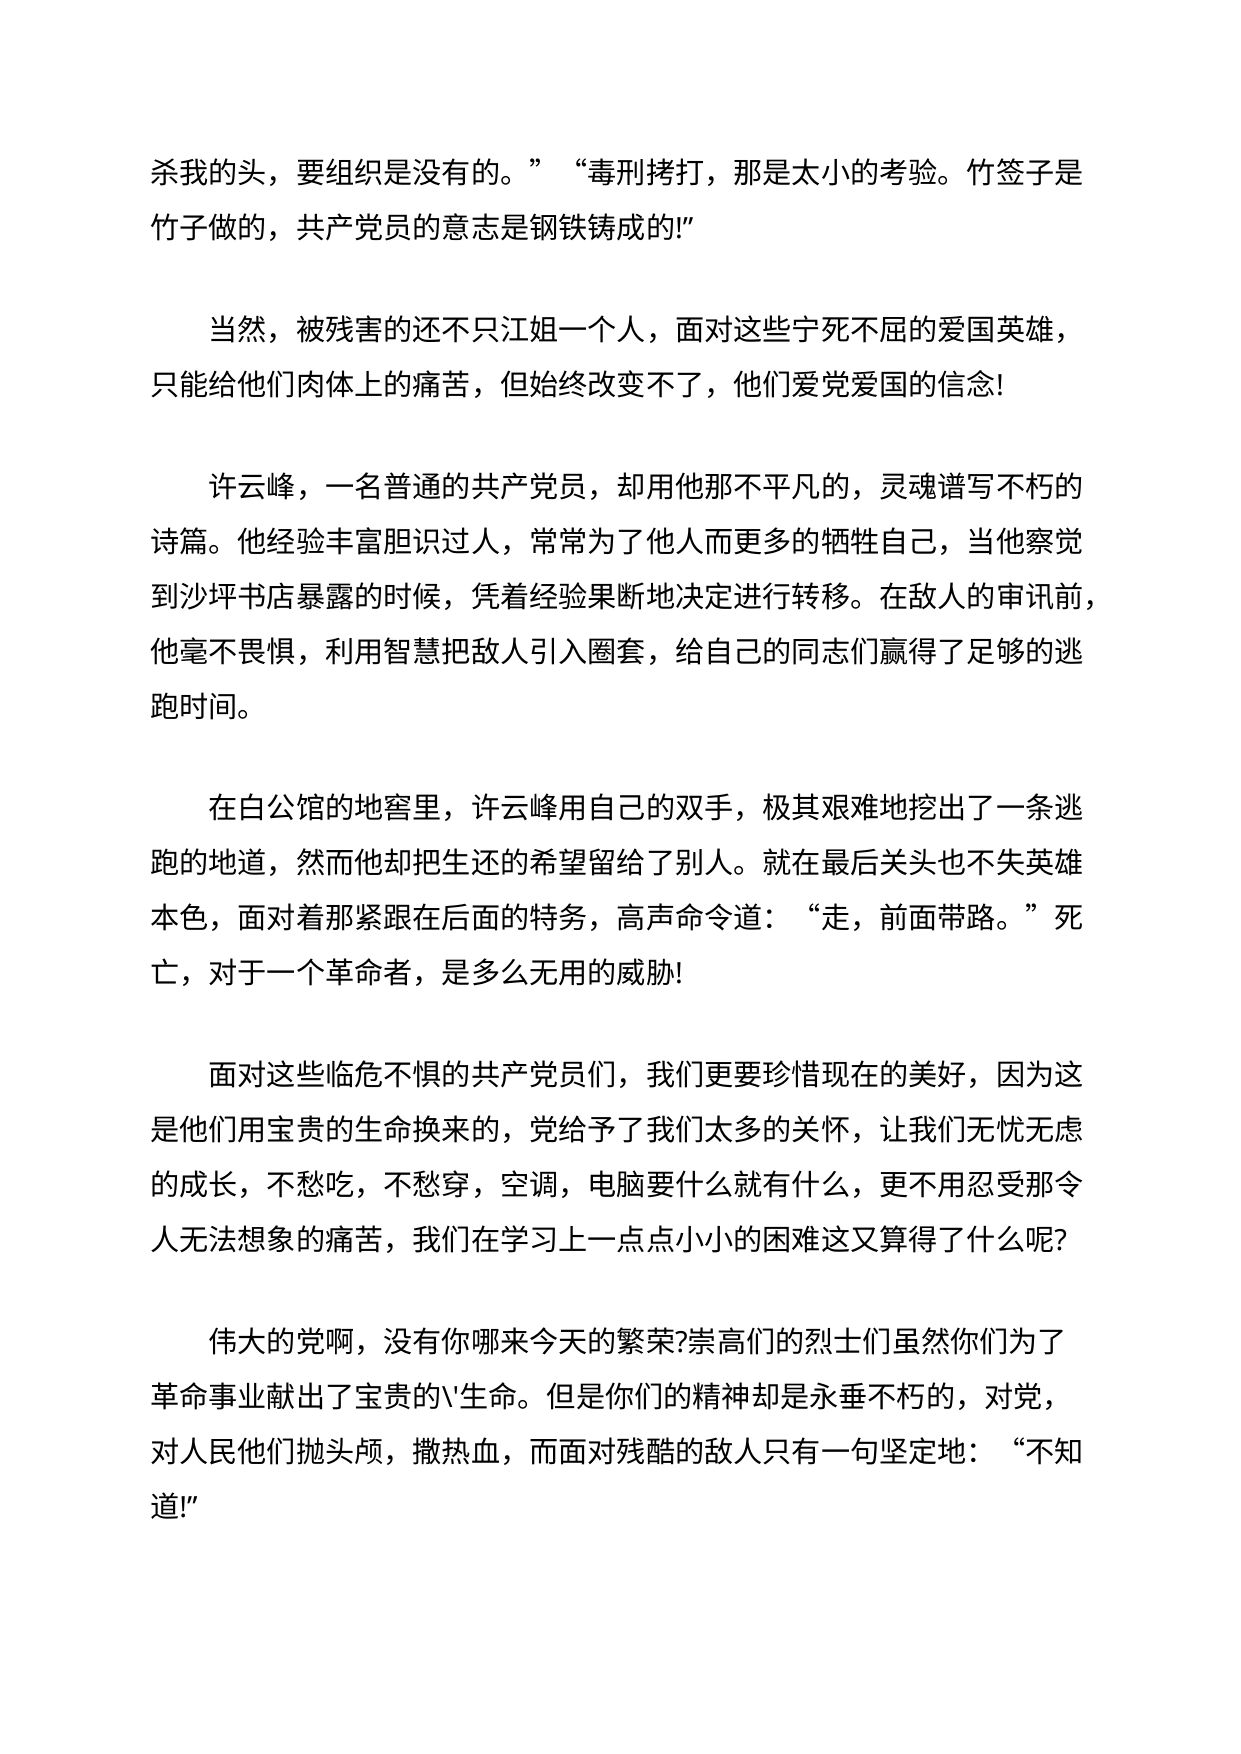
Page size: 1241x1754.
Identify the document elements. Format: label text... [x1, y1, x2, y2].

text 当然，被残害的还不只江姐一个人，面对这些宁死不屈的爱国英雄，只能给他们肉体上的痛苦，但始终改变不了，他们爱党爱国的信念! [150, 307, 1090, 404]
text 在白公馆的地窖里，许云峰用自己的双手，极其艰难地挖出了一条逃跑的地道，然而他却把生还的希望留给了别人。就在最后关头也不失英雄本色，面对着那紧跟在后面的特务，高声命令道：“走，前面带路。”死亡，对于一个革命者，是多么无用的威胁! [150, 785, 1090, 992]
text 伟大的党啊，没有你哪来今天的繁荣?崇高们的烈士们虽然你们为了革命事业献出了宝贵的\'生命。但是你们的精神却是永垂不朽的，对党，对人民他们抛头颅，撒热血，而面对残酷的敌人只有一句坚定地：“不知道!” [150, 1318, 1090, 1526]
text 许云峰，一名普通的共产党员，却用他那不平凡的，灵魂谱写不朽的诗篇。他经验丰富胆识过人，常常为了他人而更多的牺牲自己，当他察觉到沙坪书店暴露的时候，凭着经验果断地决定进行转移。在敌人的审讯前，他毫不畏惧，利用智慧把敌人引入圈套，给自己的同志们赢得了足够的逃跑时间。 [150, 464, 1090, 726]
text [150, 150, 1090, 247]
text 面对这些临危不惧的共产党员们，我们更要珍惜现在的美好，因为这是他们用宝贵的生命换来的，党给予了我们太多的关怀，让我们无忧无虑的成长，不愁吃，不愁穿，空调，电脑要什么就有什么，更不用忍受那令人无法想象的痛苦，我们在学习上一点点小小的困难这又算得了什么呢? [150, 1052, 1090, 1259]
